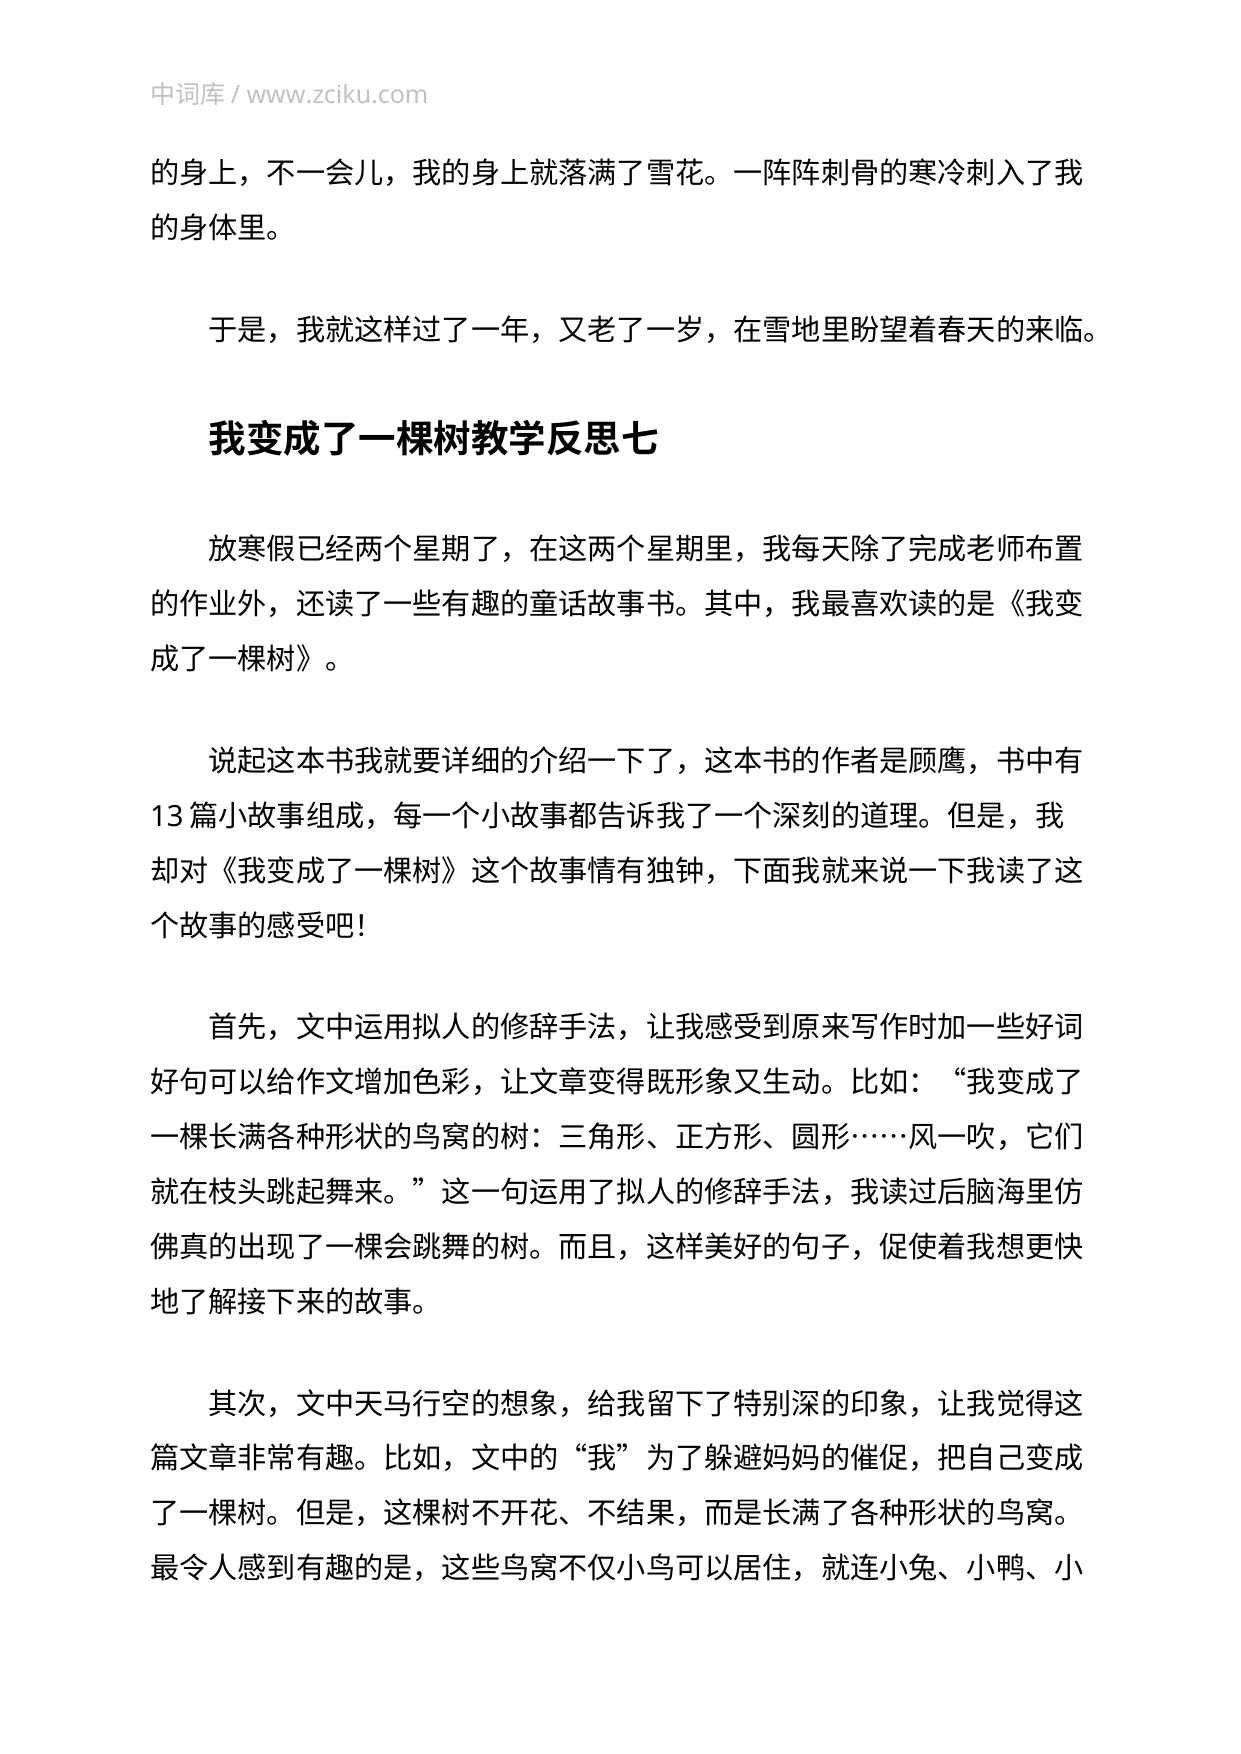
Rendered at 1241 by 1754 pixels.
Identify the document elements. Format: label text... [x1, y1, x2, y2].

text 于是，我就这样过了一年，又老了一岁，在雪地里盼望着春天的来临。 [150, 307, 1090, 349]
text 放寒假已经两个星期了，在这两个星期里，我每天除了完成老师布置的作业外，还读了一些有趣的童话故事书。其中，我最喜欢读的是《我变成了一棵树》。 [150, 526, 1090, 678]
text 首先，文中运用拟人的修辞手法，让我感受到原来写作时加一些好词好句可以给作文增加色彩，让文章变得既形象又生动。比如：“我变成了一棵长满各种形状的鸟窝的树：三角形、正方形、圆形……风一吹，它们就在枝头跳起舞来。”这一句运用了拟人的修辞手法，我读过后脑海里仿佛真的出现了一棵会跳舞的树。而且，这样美好的句子，促使着我想更快地了解接下来的故事。 [150, 1004, 1090, 1321]
text 我变成了一棵树教学反思七 [150, 408, 1090, 463]
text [150, 1380, 1090, 1587]
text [150, 150, 1090, 247]
text 说起这本书我就要详细的介绍一下了，这本书的作者是顾鹰，书中有13篇小故事组成，每一个小故事都告诉我了一个深刻的道理。但是，我却对《我变成了一棵树》这个故事情有独钟，下面我就来说一下我读了这个故事的感受吧！ [150, 737, 1090, 944]
